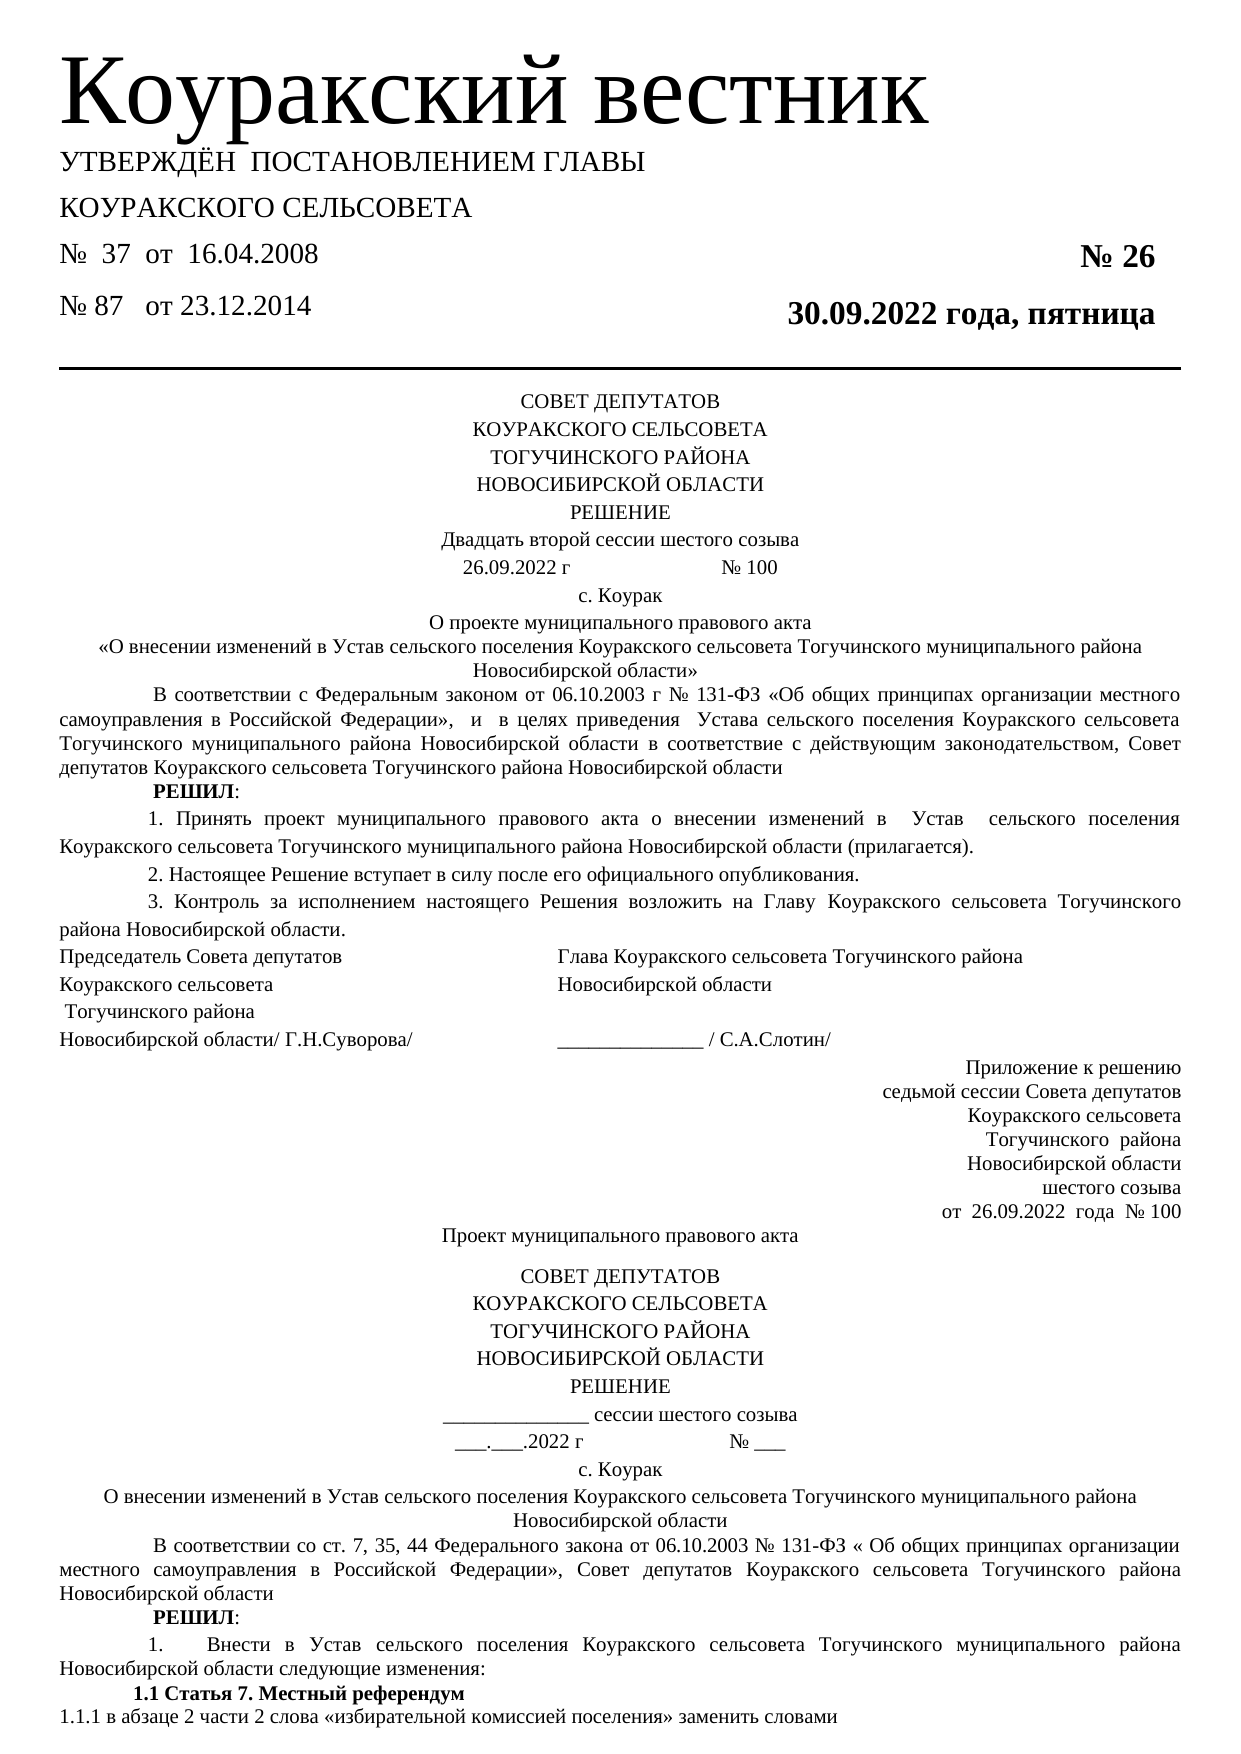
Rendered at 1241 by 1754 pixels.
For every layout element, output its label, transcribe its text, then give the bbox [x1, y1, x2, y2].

text 1.1 Статья 7. Местный референдум [59, 1680, 1181, 1704]
text «О внесении изменений в Устав сельского поселения Коуракского сельсовета Тогучинского муниципального района Новосибирской области» [59, 634, 1181, 682]
text ______________ сессии шестого созыва [59, 1402, 1181, 1426]
text РЕШЕНИЕ [59, 500, 1181, 524]
text О внесении изменений в Устав сельского поселения Коуракского сельсовета Тогучинского муниципального района Новосибирской области [59, 1484, 1181, 1532]
text седьмой сессии Совета депутатов [59, 1079, 1181, 1103]
table_header Председатель Совета депутатов Коуракского сельсовета Тогучинского района Новосибирской области/ Г.Н.Суворова/ [48, 944, 546, 1055]
text СОВЕТ ДЕПУТАТОВ КОУРАКСКОГО СЕЛЬСОВЕТА ТОГУЧИНСКОГО РАЙОНА НОВОСИБИРСКОЙ ОБЛАСТИ [59, 1263, 1181, 1370]
text Коуракского сельсовета [59, 1103, 1181, 1127]
text Двадцать второй сессии шестого созыва [59, 527, 1181, 551]
text Коуракский вестник [59, 29, 1181, 144]
text 2. Настоящее Решение вступает в силу после его официального опубликования. [59, 861, 1181, 886]
text Тогучинского района [59, 1127, 1181, 1151]
text 26.09.2022 г № 100 [59, 555, 1181, 579]
text В соответствии со ст. 7, 35, 44 Федерального закона от 06.10.2003 № 131-ФЗ « Об общих принципах организации местного самоуправления в Российской Федерации», Совет депутатов Коуракского сельсовета Тогучинского района Новосибирской области [59, 1532, 1181, 1605]
text СОВЕТ ДЕПУТАТОВ КОУРАКСКОГО СЕЛЬСОВЕТА ТОГУЧИНСКОГО РАЙОНА НОВОСИБИРСКОЙ ОБЛАСТИ [59, 389, 1181, 496]
text РЕШИЛ: [59, 779, 1181, 803]
text Проект муниципального правового акта [59, 1223, 1181, 1247]
text О проекте муниципального правового акта [59, 610, 1181, 634]
text РЕШЕНИЕ [59, 1374, 1181, 1398]
text от 26.09.2022 года № 100 [59, 1199, 1181, 1223]
table_header № 26 30.09.2022 года, пятница [530, 237, 1167, 348]
text ___.___.2022 г № ___ [59, 1429, 1181, 1453]
text В соответствии с Федеральным законом от 06.10.2003 г № 131-ФЗ «Об общих принципах организации местного самоуправления в Российской Федерации», и в целях приведения Устава сельского поселения Коуракского сельсовета Тогучинского муниципального района Новосибирской области в соответствие с действующим законодательством, Совет депутатов Коуракского сельсовета Тогучинского района Новосибирской области [59, 682, 1181, 779]
text КОУРАКСКОГО СЕЛЬСОВЕТА [59, 191, 1181, 224]
text с. Коурак [59, 1457, 1181, 1481]
table_header Глава Коуракского сельсовета Тогучинского района Новосибирской области ______________ / С.А.Слотин/ [546, 944, 1045, 1055]
text Приложение к решению [59, 1055, 1181, 1079]
text 1.1.1 в абзаце 2 части 2 слова «избирательной комиссией поселения» заменить словами [59, 1704, 1181, 1728]
text РЕШИЛ: [59, 1605, 1181, 1629]
table_header № 37 от 16.04.2008 № 87 от 23.12.2014 [48, 237, 530, 348]
text Новосибирской области [59, 1151, 1181, 1175]
list Внести в Устав сельского поселения Коуракского сельсовета Тогучинского муниципального района Новосибирской области следующие изменения: [59, 1632, 1181, 1680]
text 3. Контроль за исполнением настоящего Решения возложить на Главу Коуракского сельсовета Тогучинского района Новосибирской области. [59, 889, 1181, 941]
text 1. Принять проект муниципального правового акта о внесении изменений в Устав сельского поселения Коуракского сельсовета Тогучинского муниципального района Новосибирской области (прилагается). [59, 806, 1181, 858]
text шестого созыва [59, 1175, 1181, 1199]
text с. Коурак [59, 583, 1181, 607]
text УТВЕРЖДЁН ПОСТАНОВЛЕНИЕМ ГЛАВЫ [59, 144, 1181, 178]
